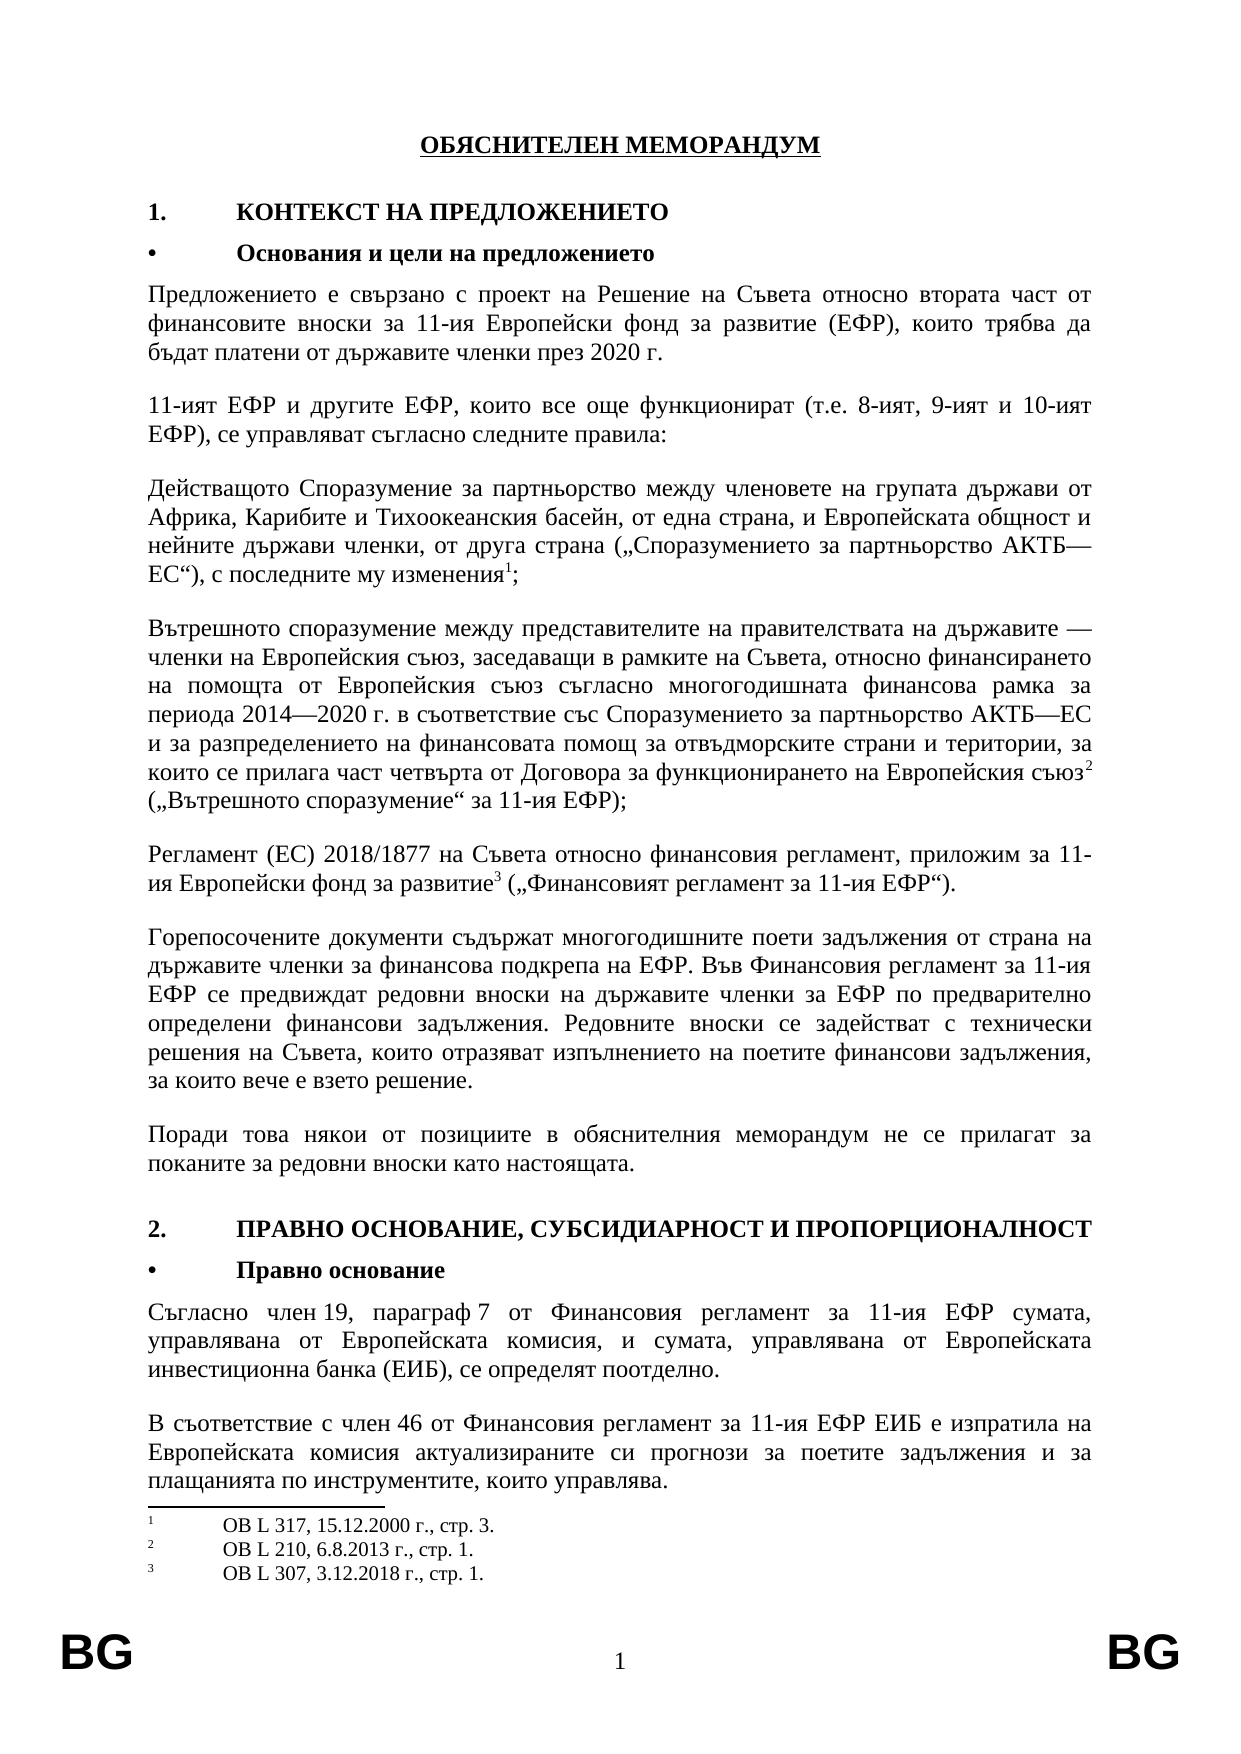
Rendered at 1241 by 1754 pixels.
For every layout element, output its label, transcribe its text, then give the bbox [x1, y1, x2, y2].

text Съгласно член 19, параграф 7 от Финансовия регламент за 11-ия ЕФР сумата, управлявана от Европейската комисия, и сумата, управлявана от Европейската инвестиционна банка (ЕИБ), се определят поотделно. [148, 1297, 1093, 1383]
subtitle • Основания и цели на предложението [148, 238, 1093, 267]
subtitle 1. КОНТЕКСТ НА ПРЕДЛОЖЕНИЕТО [148, 197, 1093, 226]
text 11-ият ЕФР и другите ЕФР, които все още функционират (т.е. 8-ият, 9-ият и 10-ият ЕФР), се управляват съгласно следните правила: [148, 391, 1093, 448]
text Предложението е свързано с проект на Решение на Съвета относно втората част от финансовите вноски за 11-ия Европейски фонд за развитие (ЕФР), които трябва да бъдат платени от държавите членки през 2020 г. [148, 279, 1093, 366]
text Регламент (ЕС) 2018/1877 на Съвета относно финансовия регламент, приложим за 11-ия Европейски фонд за развитие („Финансовият регламент за 11-ия ЕФР“). [148, 839, 1093, 897]
text Действащото Споразумение за партньорство между членовете на групата държави от Африка, Карибите и Тихоокеанския басейн, от една страна, и Европейската общност и нейните държави членки, от друга страна („Споразумението за партньорство АКТБ—ЕС“), с последните му изменения; [148, 473, 1093, 588]
text В съответствие с член 46 от Финансовия регламент за 11-ия ЕФР ЕИБ е изпратила на Европейската комисия актуализираните си прогнози за поетите задължения и за плащанията по инструментите, които управлява. [148, 1408, 1093, 1494]
subtitle • Правно основание [148, 1256, 1093, 1284]
text Горепосочените документи съдържат многогодишните поети задължения от страна на държавите членки за финансова подкрепа на ЕФР. Във Финансовия регламент за 11-ия ЕФР се предвиждат редовни вноски на държавите членки за ЕФР по предварително определени финансови задължения. Редовните вноски се задействат с технически решения на Съвета, които отразяват изпълнението на поетите финансови задължения, за които вече е взето решение. [148, 922, 1093, 1094]
subtitle 2. ПРАВНО ОСНОВАНИЕ, СУБСИДИАРНОСТ И ПРОПОРЦИОНАЛНОСТ [148, 1214, 1093, 1243]
text Вътрешното споразумение между представителите на правителствата на държавите — членки на Европейския съюз, заседаващи в рамките на Съвета, относно финансирането на помощта от Европейския съюз съгласно многогодишната финансова рамка за периода 2014—2020 г. в съответствие със Споразумението за партньорство АКТБ—ЕС и за разпределението на финансовата помощ за отвъдморските страни и територии, за които се прилага част четвърта от Договора за функционирането на Европейския съюз („Вътрешното споразумение“ за 11-ия ЕФР); [148, 613, 1093, 814]
text Поради това някои от позициите в обяснителния меморандум не се прилагат за поканите за редовни вноски като настоящата. [148, 1119, 1093, 1177]
text ОБЯСНИТЕЛЕН МЕМОРАНДУМ [148, 131, 1093, 159]
